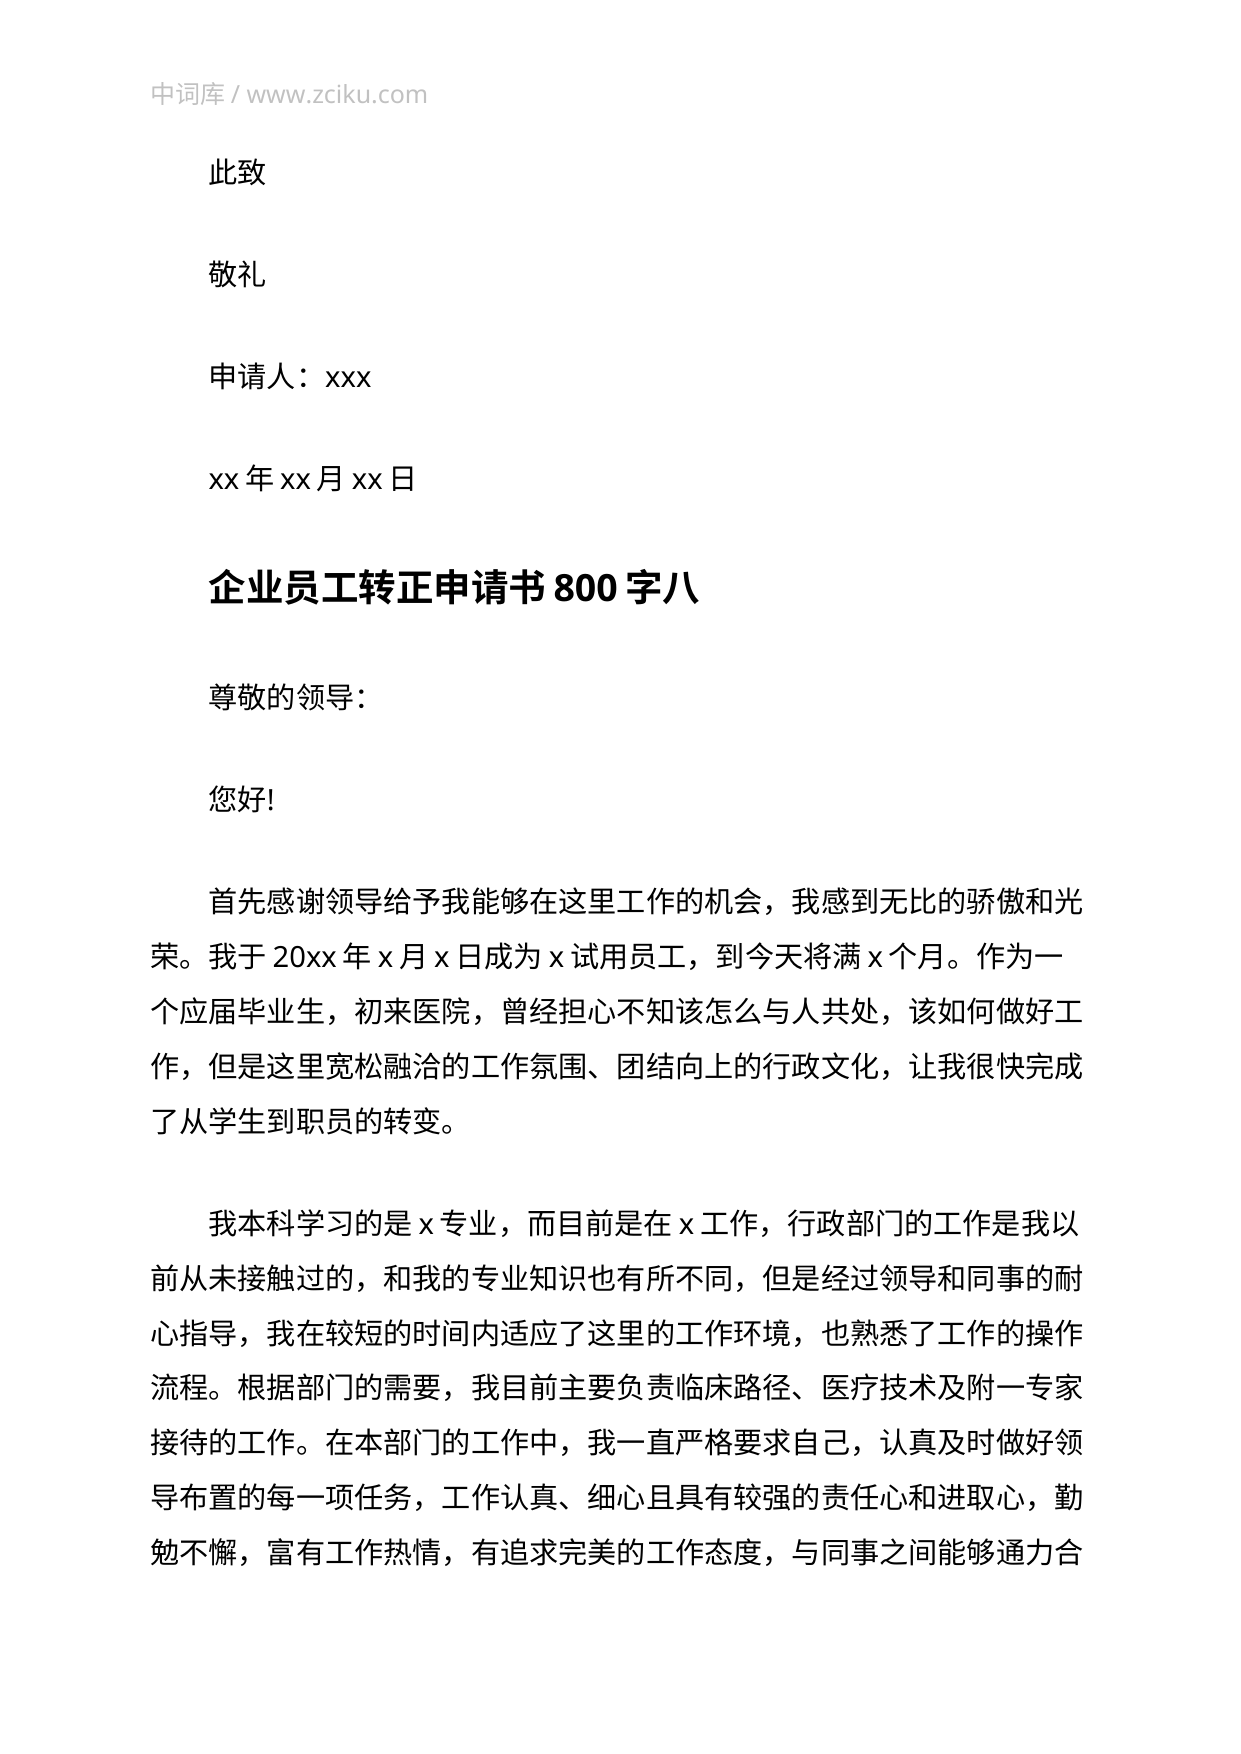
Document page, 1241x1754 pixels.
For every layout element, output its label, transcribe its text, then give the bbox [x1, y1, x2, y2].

text xx年xx月xx日 [150, 456, 1090, 498]
text 首先感谢领导给予我能够在这里工作的机会，我感到无比的骄傲和光荣。我于20xx年x月x日成为x试用员工，到今天将满x个月。作为一个应届毕业生，初来医院，曾经担心不知该怎么与人共处，该如何做好工作，但是这里宽松融洽的工作氛围、团结向上的行政文化，让我很快完成了从学生到职员的转变。 [150, 879, 1090, 1141]
text 尊敬的领导： [150, 675, 1090, 717]
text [150, 1200, 1090, 1572]
text 企业员工转正申请书800字八 [150, 557, 1090, 612]
text 敬礼 [150, 252, 1090, 294]
text 您好! [150, 777, 1090, 819]
text 此致 [150, 150, 1090, 192]
text 申请人：xxx [150, 353, 1090, 396]
